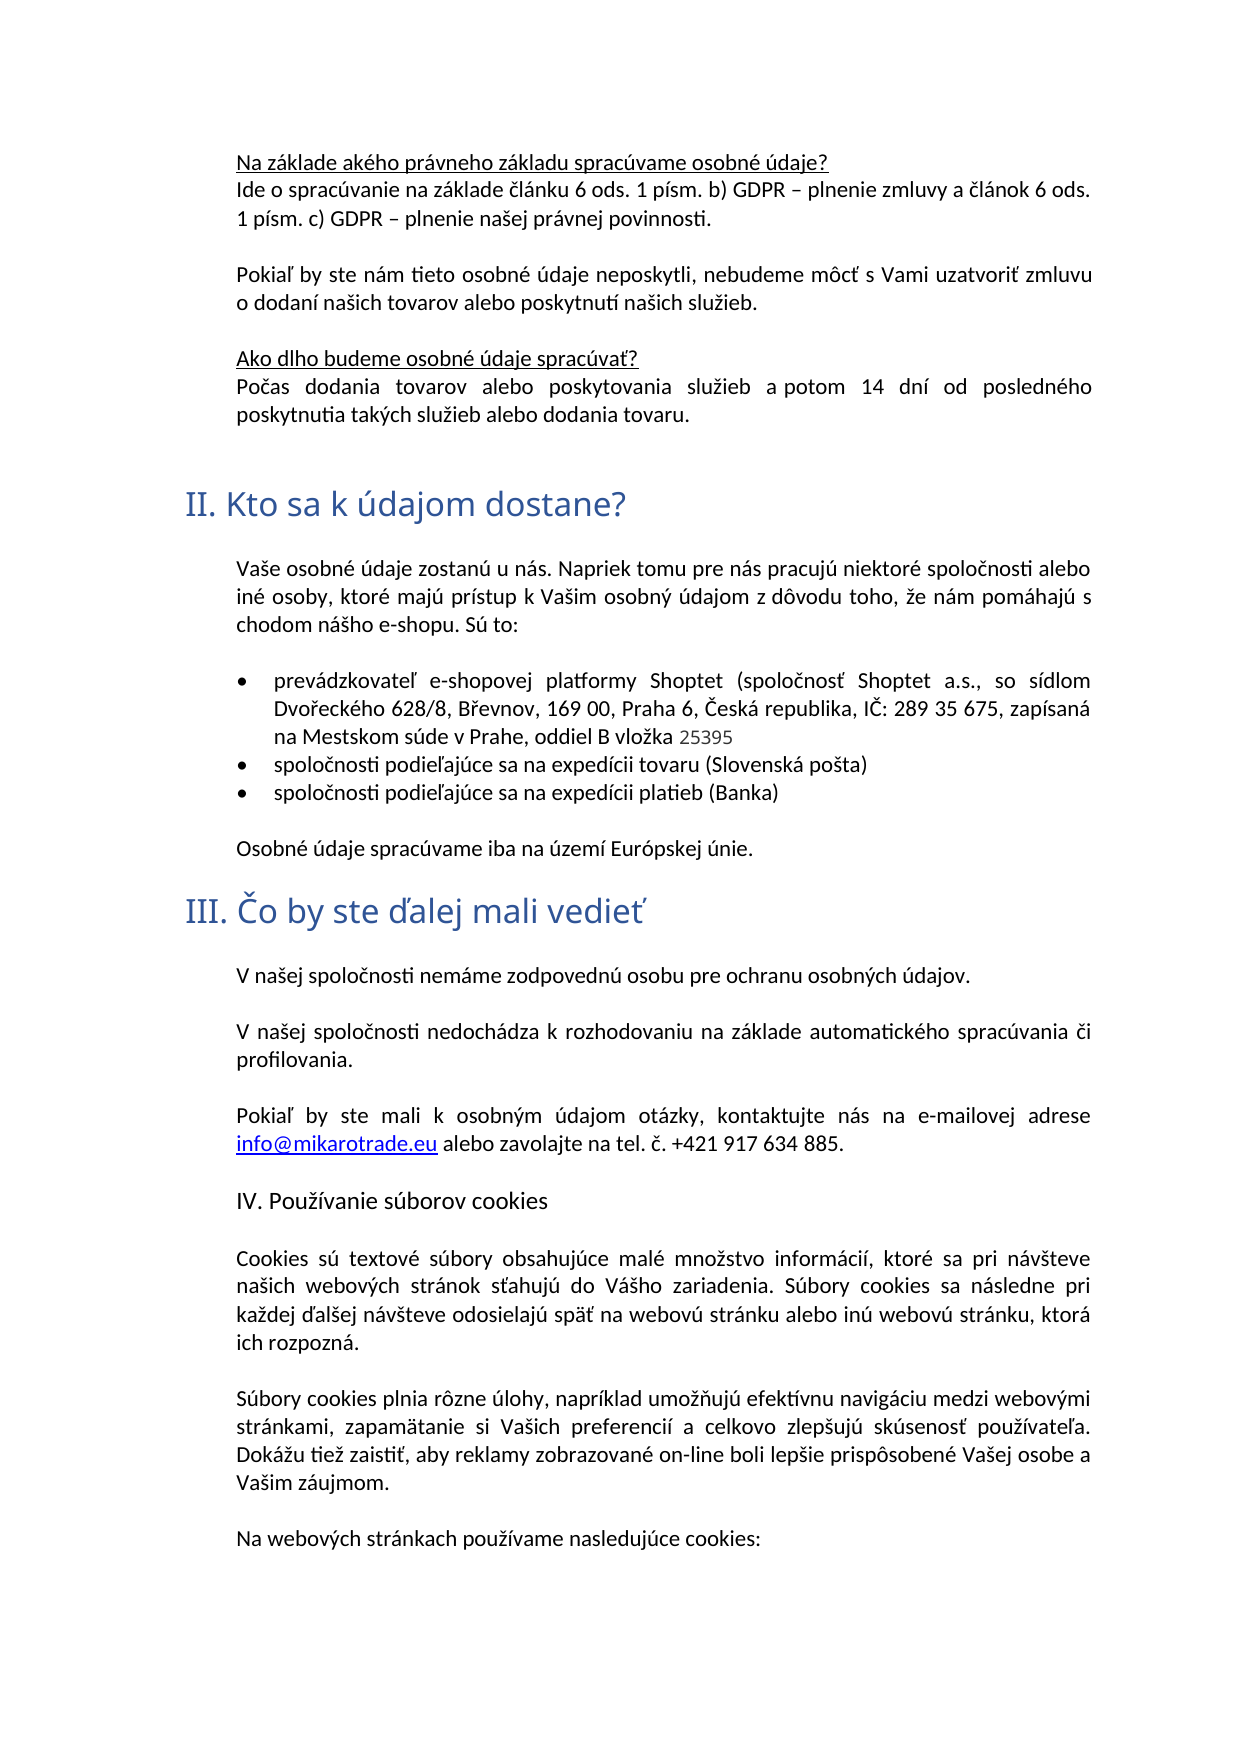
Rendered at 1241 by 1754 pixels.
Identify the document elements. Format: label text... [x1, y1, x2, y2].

text Na základe akého právneho základu spracúvame osobné údaje? [236, 148, 1093, 176]
text Ako dlho budeme osobné údaje spracúvať? [236, 344, 1093, 372]
list spoločnosti podieľajúce sa na expedícii platieb (Banka) [236, 778, 1093, 806]
list spoločnosti podieľajúce sa na expedícii tovaru (Slovenská pošta) [236, 750, 1093, 778]
text Osobné údaje spracúvame iba na území Európskej únie. [236, 834, 1093, 862]
text V našej spoločnosti nemáme zodpovednú osobu pre ochranu osobných údajov. [236, 961, 1093, 989]
subtitle II. Kto sa k údajom dostane? [185, 481, 1093, 526]
text Cookies sú textové súbory obsahujúce malé množstvo informácií, ktoré sa pri návšteve našich webových stránok sťahujú do Vášho zariadenia. Súbory cookies sa následne pri každej ďalšej návšteve odosielajú späť na webovú stránku alebo inú webovú stránku, ktorá ich rozpozná. [236, 1244, 1093, 1356]
text Vaše osobné údaje zostanú u nás. Napriek tomu pre nás pracujú niektoré spoločnosti alebo iné osoby, ktoré majú prístup k Vašim osobný údajom z dôvodu toho, že nám pomáhajú s chodom nášho e-shopu. Sú to: [236, 554, 1093, 638]
text Pokiaľ by ste mali k osobným údajom otázky, kontaktujte nás na e-mailovej adrese info@mikarotrade.eu alebo zavolajte na tel. č. +421 917 634 885. [236, 1101, 1093, 1157]
list prevádzkovateľ e-shopovej platformy Shoptet (spoločnosť Shoptet a.s., so sídlom Dvořeckého 628/8, Břevnov, 169 00, Praha 6, Česká republika, IČ: 289 35 675, zapísaná na Mestskom súde v Prahe, oddiel B vložka 25395 [236, 666, 1093, 750]
text Ide o spracúvanie na základe článku 6 ods. 1 písm. b) GDPR – plnenie zmluvy a článok 6 ods. 1 písm. c) GDPR – plnenie našej právnej povinnosti. [236, 176, 1093, 232]
text Počas dodania tovarov alebo poskytovania služieb a potom 14 dní od posledného poskytnutia takých služieb alebo dodania tovaru. [236, 372, 1093, 428]
text Súbory cookies plnia rôzne úlohy, napríklad umožňujú efektívnu navigáciu medzi webovými stránkami, zapamätanie si Vašich preferencií a celkovo zlepšujú skúsenosť používateľa. Dokážu tiež zaistiť, aby reklamy zobrazované on-line boli lepšie prispôsobené Vašej osobe a Vašim záujmom. [236, 1384, 1093, 1496]
subtitle III. Čo by ste ďalej mali vedieť [185, 887, 1093, 933]
text V našej spoločnosti nedochádza k rozhodovaniu na základe automatického spracúvania či profilovania. [236, 1017, 1093, 1073]
text Na webových stránkach používame nasledujúce cookies: [236, 1524, 1093, 1552]
text IV. Používanie súborov cookies [236, 1185, 1093, 1216]
text Pokiaľ by ste nám tieto osobné údaje neposkytli, nebudeme môcť s Vami uzatvoriť zmluvu o dodaní našich tovarov alebo poskytnutí našich služieb. [236, 260, 1093, 316]
